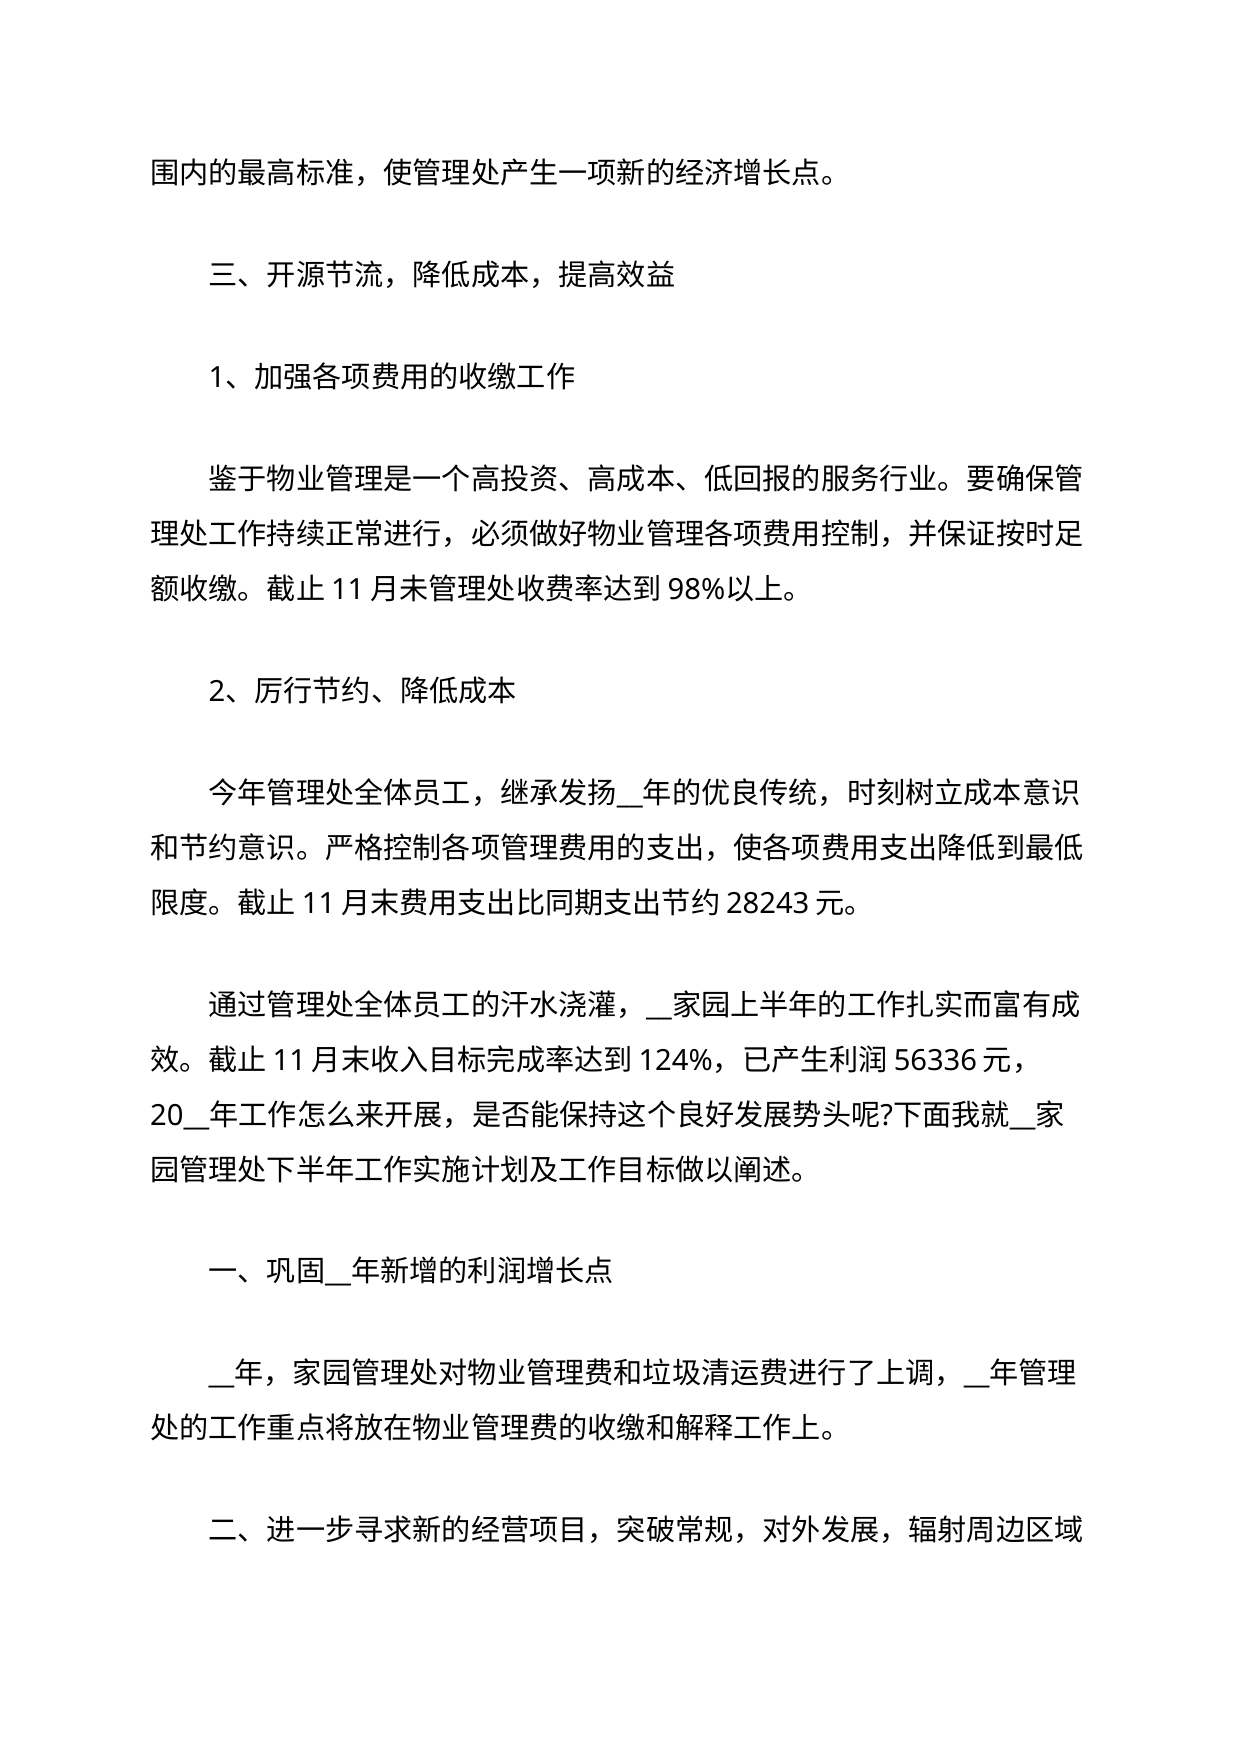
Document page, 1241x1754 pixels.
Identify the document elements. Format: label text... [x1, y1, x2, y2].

text 2、厉行节约、降低成本 [150, 667, 1090, 710]
text __年，家园管理处对物业管理费和垃圾清运费进行了上调，__年管理处的工作重点将放在物业管理费的收缴和解释工作上。 [150, 1350, 1090, 1447]
text 一、巩固__年新增的利润增长点 [150, 1248, 1090, 1290]
text 三、开源节流，降低成本，提高效益 [150, 252, 1090, 294]
text 通过管理处全体员工的汗水浇灌，__家园上半年的工作扎实而富有成效。截止11月末收入目标完成率达到124%，已产生利润56336元，20__年工作怎么来开展，是否能保持这个良好发展势头呢?下面我就__家园管理处下半年工作实施计划及工作目标做以阐述。 [150, 981, 1090, 1188]
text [150, 150, 1090, 192]
text 二、进一步寻求新的经营项目，突破常规，对外发展，辐射周边区域 [150, 1507, 1090, 1549]
text 鉴于物业管理是一个高投资、高成本、低回报的服务行业。要确保管理处工作持续正常进行，必须做好物业管理各项费用控制，并保证按时足额收缴。截止11月未管理处收费率达到98%以上。 [150, 456, 1090, 608]
text 1、加强各项费用的收缴工作 [150, 353, 1090, 396]
text 今年管理处全体员工，继承发扬__年的优良传统，时刻树立成本意识和节约意识。严格控制各项管理费用的支出，使各项费用支出降低到最低限度。截止11月末费用支出比同期支出节约28243元。 [150, 769, 1090, 922]
